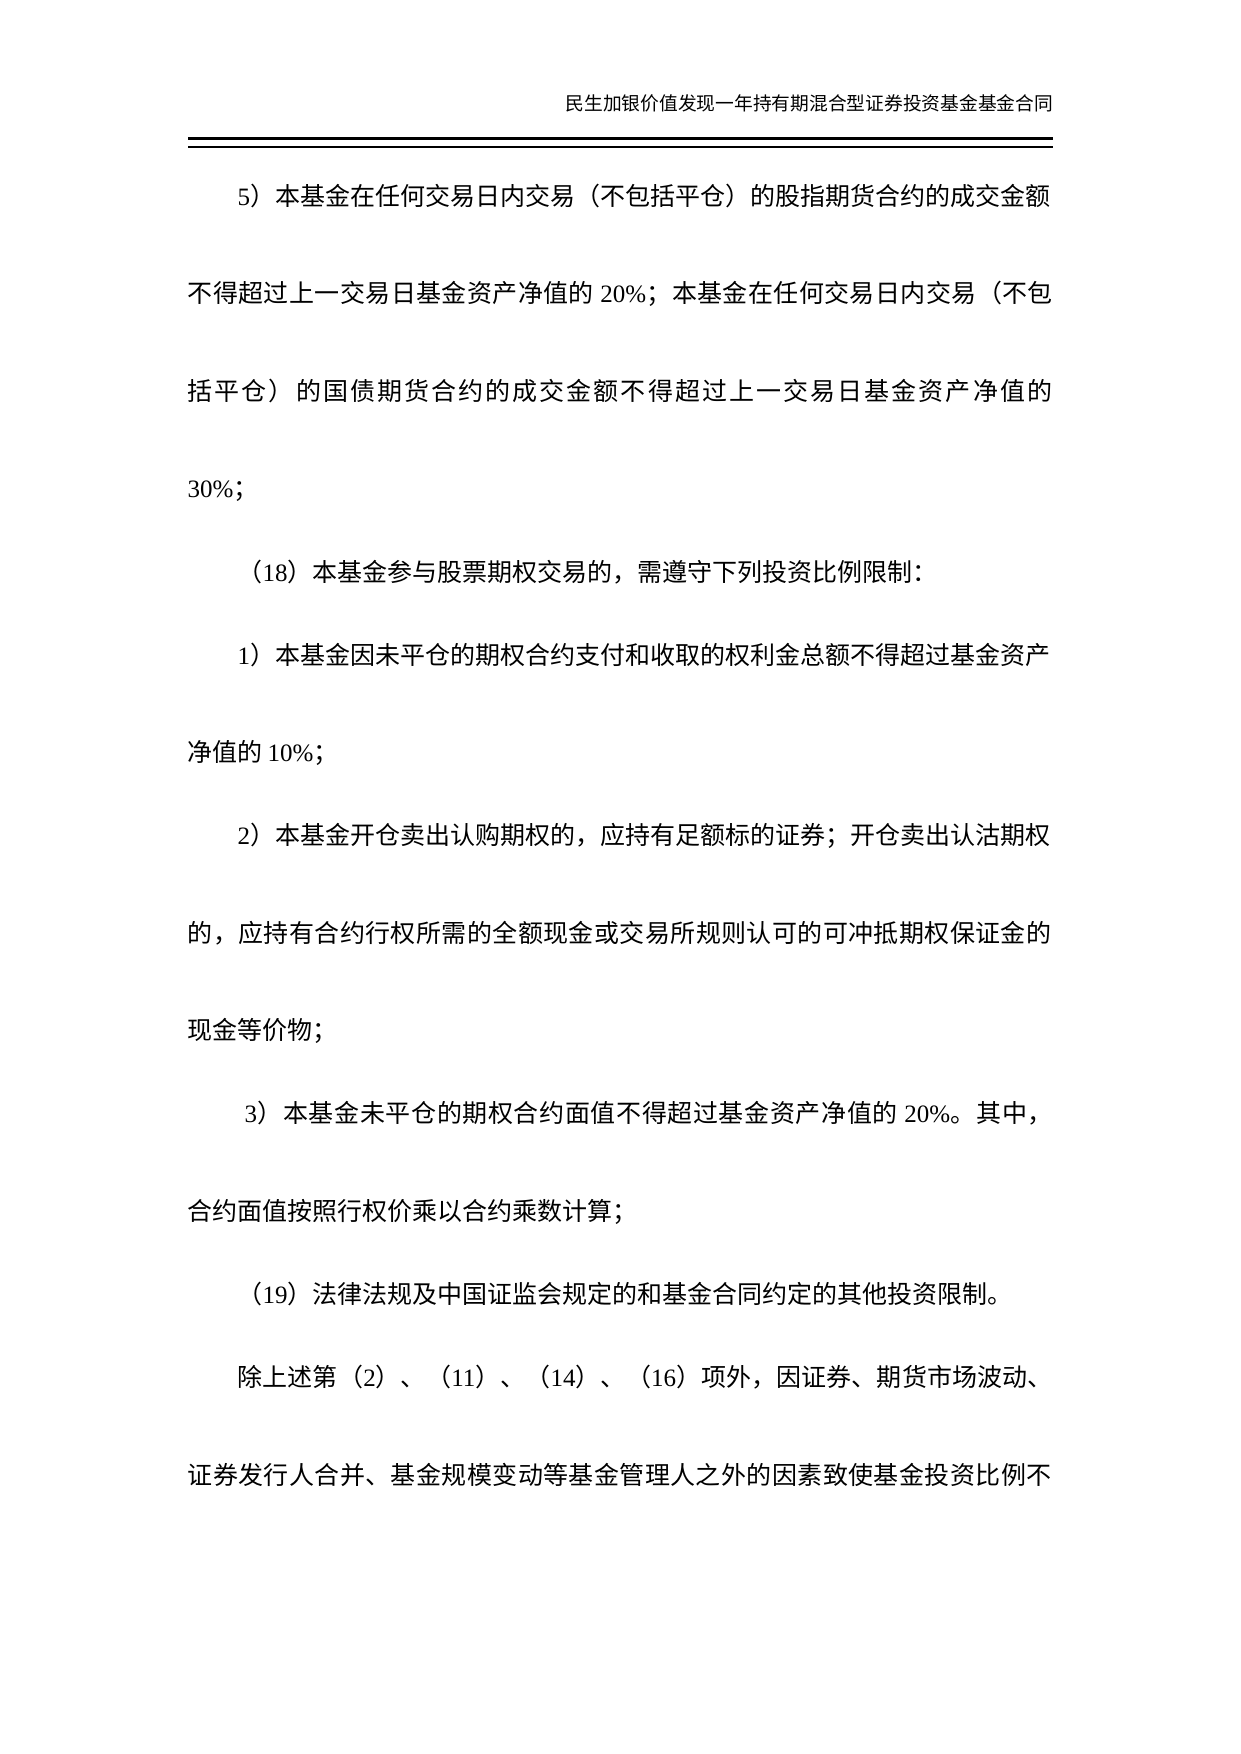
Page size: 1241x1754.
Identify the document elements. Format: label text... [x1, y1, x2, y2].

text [187, 1343, 1053, 1506]
text （19）法律法规及中国证监会规定的和基金合同约定的其他投资限制。 [187, 1260, 1053, 1325]
text 5）本基金在任何交易日内交易（不包括平仓）的股指期货合约的成交金额不得超过上一交易日基金资产净值的 20%；本基金在任何交易日内交易（不包括平仓）的国债期货合约的成交金额不得超过上一交易日基金资产净值的 30%； [187, 162, 1053, 519]
text 3）本基金未平仓的期权合约面值不得超过基金资产净值的20%。其中，合约面值按照行权价乘以合约乘数计算； [187, 1079, 1053, 1242]
text 2）本基金开仓卖出认购期权的，应持有足额标的证券；开仓卖出认沽期权的，应持有合约行权所需的全额现金或交易所规则认可的可冲抵期权保证金的现金等价物； [187, 801, 1053, 1061]
text （18）本基金参与股票期权交易的，需遵守下列投资比例限制： [187, 538, 1053, 603]
text 1）本基金因未平仓的期权合约支付和收取的权利金总额不得超过基金资产净值的10%； [187, 621, 1053, 783]
